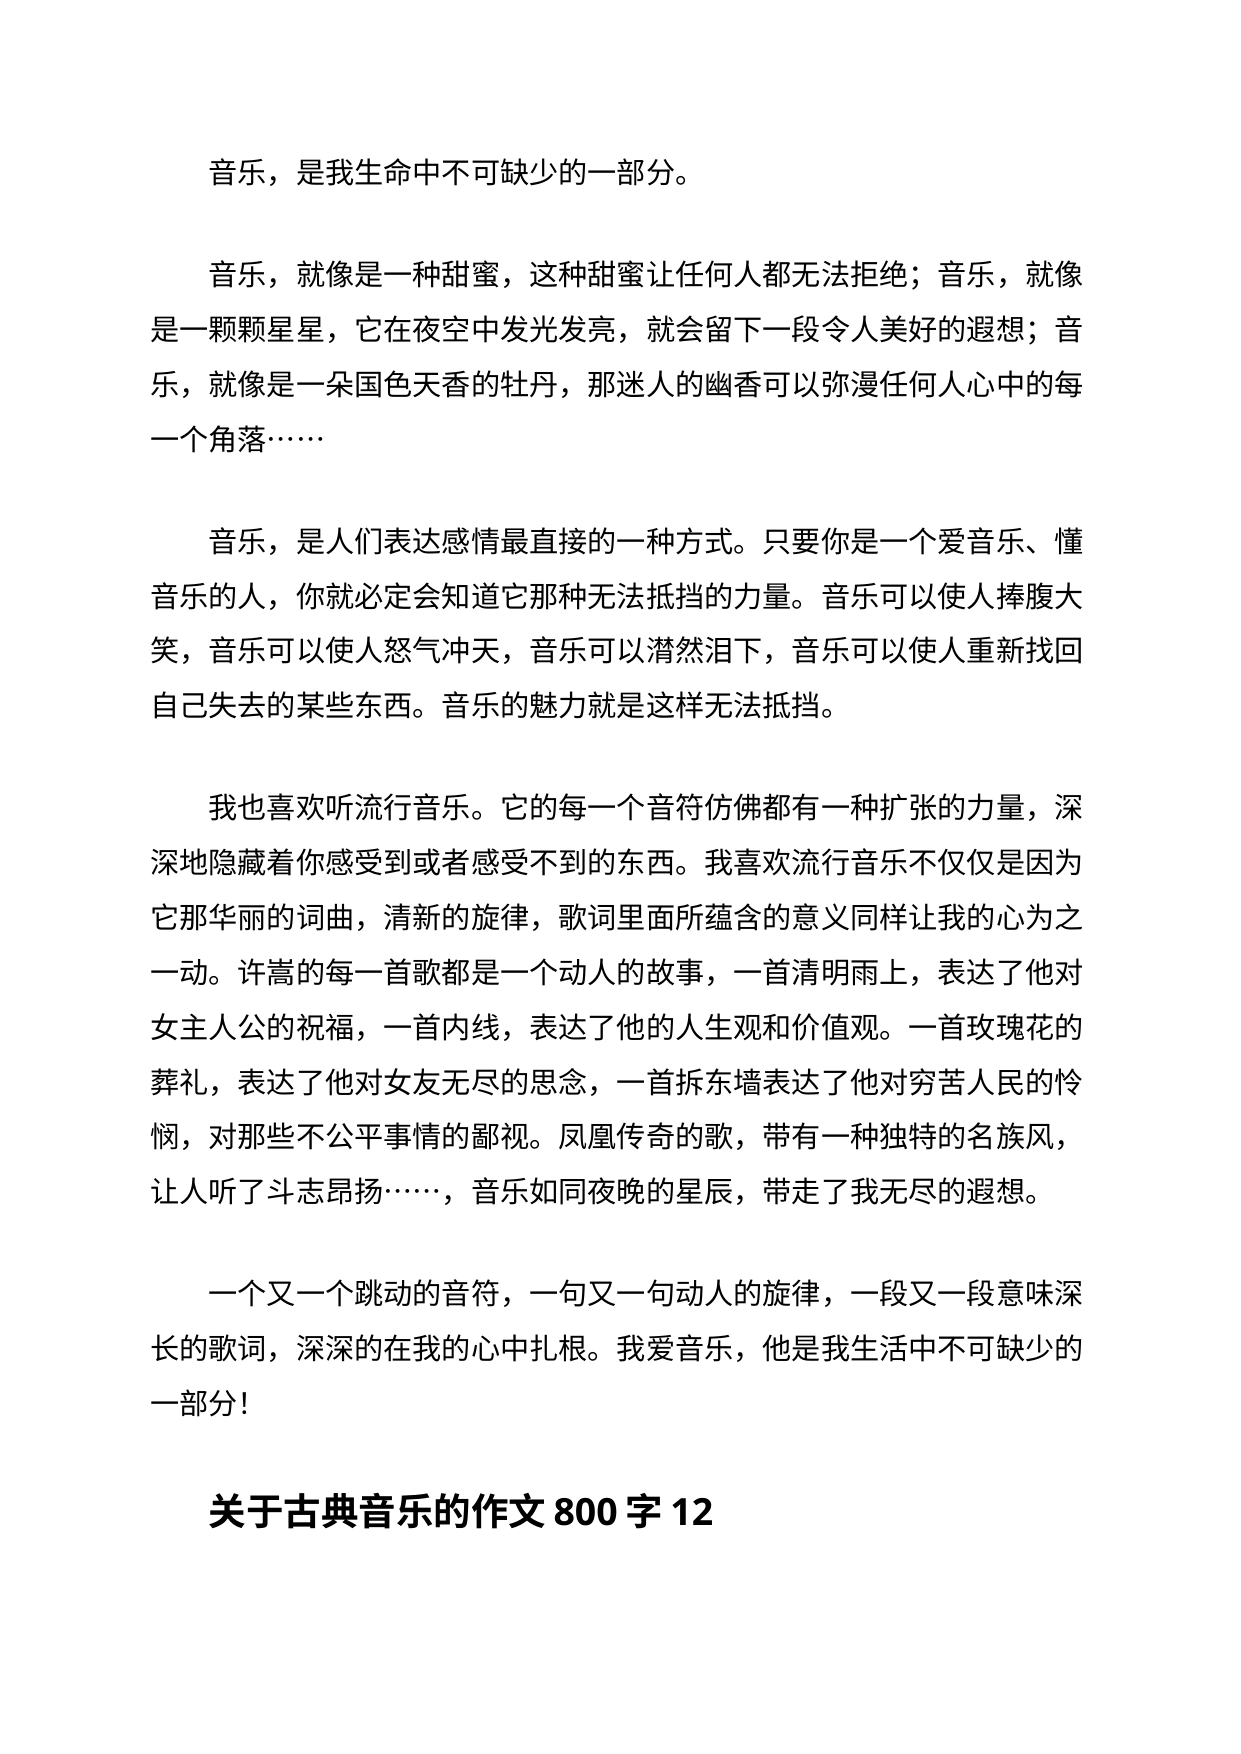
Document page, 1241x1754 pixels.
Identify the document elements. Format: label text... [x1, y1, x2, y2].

text 关于古典音乐的作文800字12 [150, 1482, 1090, 1537]
text 音乐，是我生命中不可缺少的一部分。 [150, 150, 1090, 192]
text 音乐，就像是一种甜蜜，这种甜蜜让任何人都无法拒绝；音乐，就像是一颗颗星星，它在夜空中发光发亮，就会留下一段令人美好的遐想；音乐，就像是一朵国色天香的牡丹，那迷人的幽香可以弥漫任何人心中的每一个角落…… [150, 252, 1090, 459]
text 音乐，是人们表达感情最直接的一种方式。只要你是一个爱音乐、懂音乐的人，你就必定会知道它那种无法抵挡的力量。音乐可以使人捧腹大笑，音乐可以使人怒气冲天，音乐可以潸然泪下，音乐可以使人重新找回自己失去的某些东西。音乐的魅力就是这样无法抵挡。 [150, 518, 1090, 725]
text 一个又一个跳动的音符，一句又一句动人的旋律，一段又一段意味深长的歌词，深深的在我的心中扎根。我爱音乐，他是我生活中不可缺少的一部分！ [150, 1271, 1090, 1423]
text 我也喜欢听流行音乐。它的每一个音符仿佛都有一种扩张的力量，深深地隐藏着你感受到或者感受不到的东西。我喜欢流行音乐不仅仅是因为它那华丽的词曲，清新的旋律，歌词里面所蕴含的意义同样让我的心为之一动。许嵩的每一首歌都是一个动人的故事，一首清明雨上，表达了他对女主人公的祝福，一首内线，表达了他的人生观和价值观。一首玫瑰花的葬礼，表达了他对女友无尽的思念，一首拆东墙表达了他对穷苦人民的怜悯，对那些不公平事情的鄙视。凤凰传奇的歌，带有一种独特的名族风，让人听了斗志昂扬……，音乐如同夜晚的星辰，带走了我无尽的遐想。 [150, 785, 1090, 1211]
